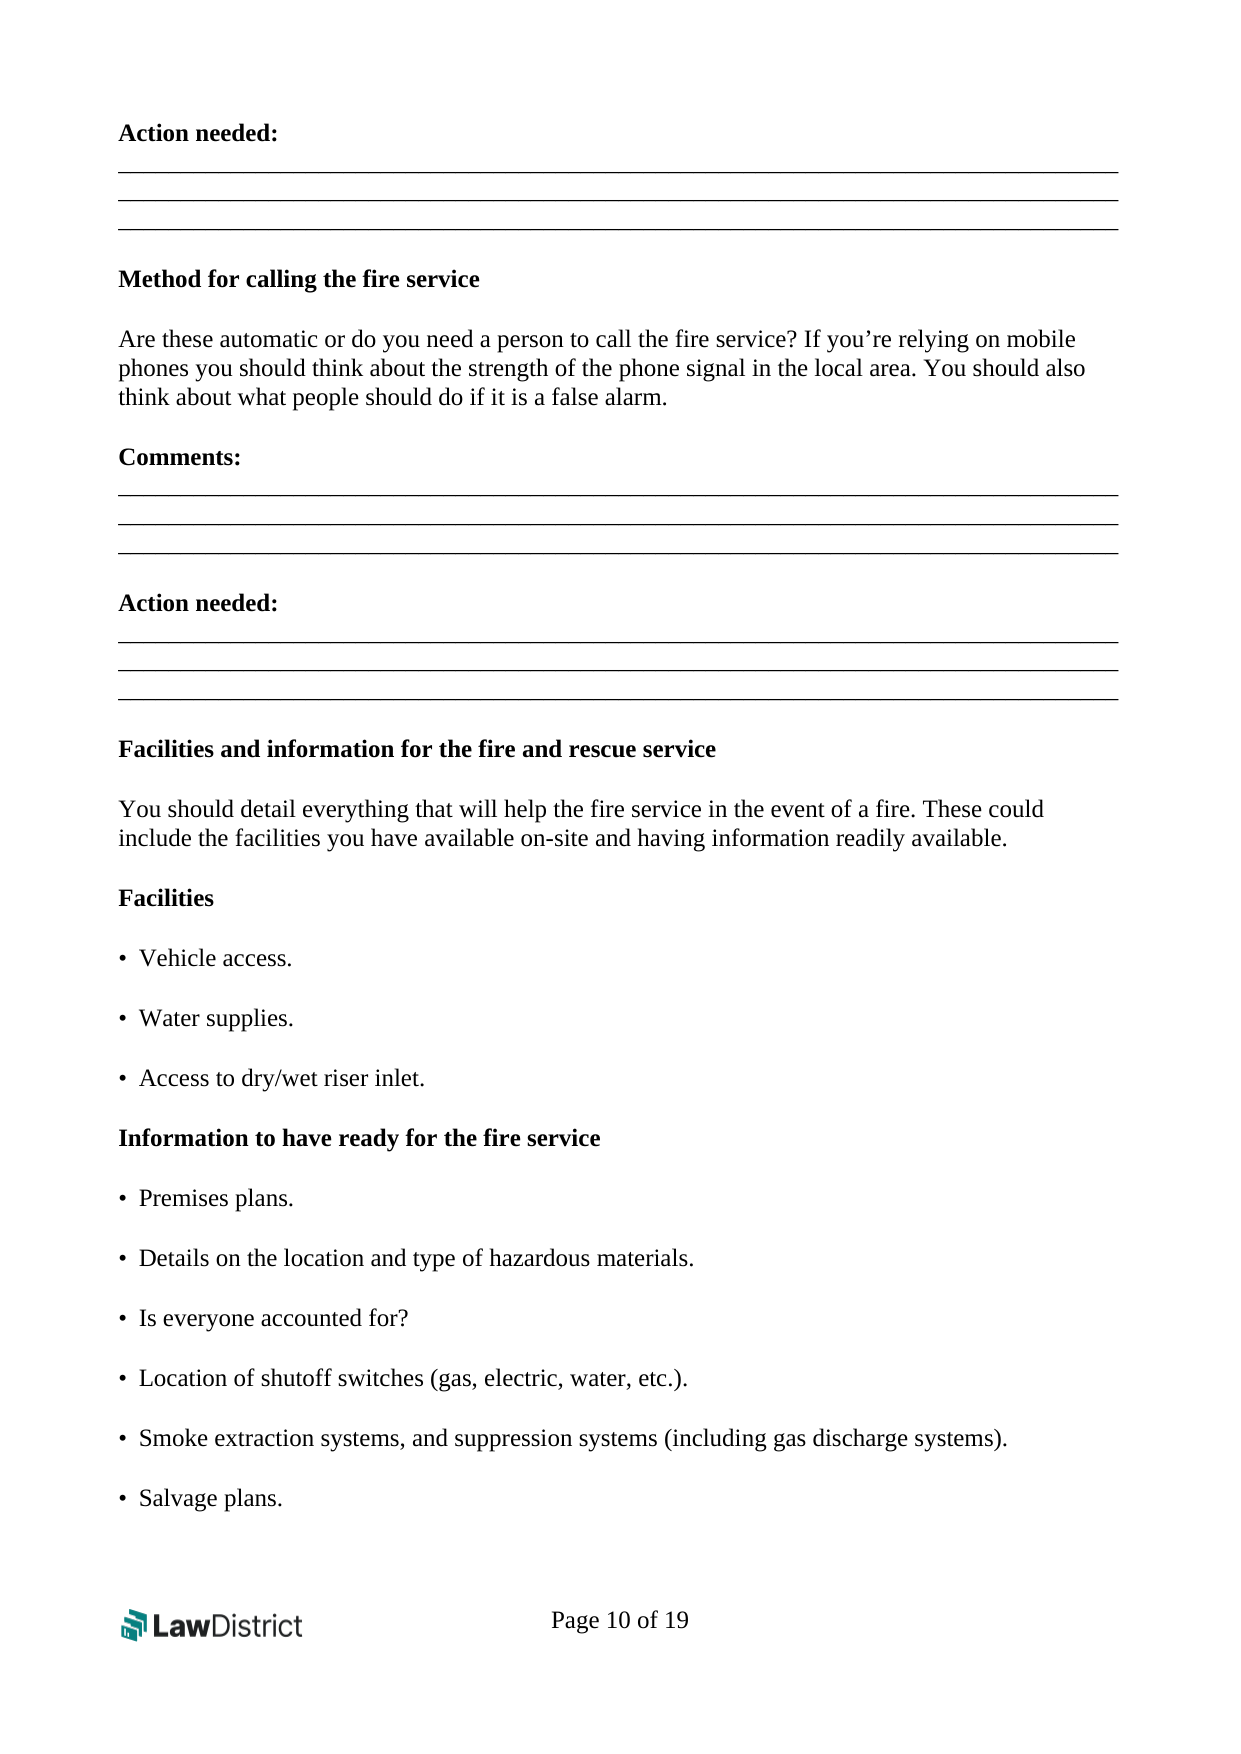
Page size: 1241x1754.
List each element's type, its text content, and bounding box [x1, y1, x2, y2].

text Action needed: ________________________________________________________________________________________________________________________________________________________________________________________________________________________________________________ [118, 588, 1122, 703]
list Vehicle access. [118, 943, 1122, 972]
list Details on the location and type of hazardous materials. [118, 1243, 1122, 1272]
text Method for calling the fire service [118, 264, 1122, 293]
text You should detail everything that will help the fire service in the event of a fire. These could include the facilities you have available on-site and having information readily available. [118, 794, 1122, 852]
text Are these automatic or do you need a person to call the fire service? If you’re relying on mobile phones you should think about the strength of the phone signal in the local area. You should also think about what people should do if it is a false alarm. [118, 324, 1122, 411]
list Water supplies. [118, 1003, 1122, 1032]
list Access to dry/wet riser inlet. [118, 1063, 1122, 1092]
text Action needed: ________________________________________________________________________________________________________________________________________________________________________________________________________________________________________________ [118, 118, 1122, 233]
list Premises plans. [118, 1183, 1122, 1212]
text Facilities and information for the fire and rescue service [118, 734, 1122, 763]
list Salvage plans. [118, 1483, 1122, 1512]
picture [121, 1608, 303, 1642]
list Location of shutoff switches (gas, electric, water, etc.). [118, 1363, 1122, 1392]
text Facilities [118, 883, 1122, 912]
list Smoke extraction systems, and suppression systems (including gas discharge systems). [118, 1423, 1122, 1452]
text Information to have ready for the fire service [118, 1123, 1122, 1152]
list Is everyone accounted for? [118, 1303, 1122, 1332]
